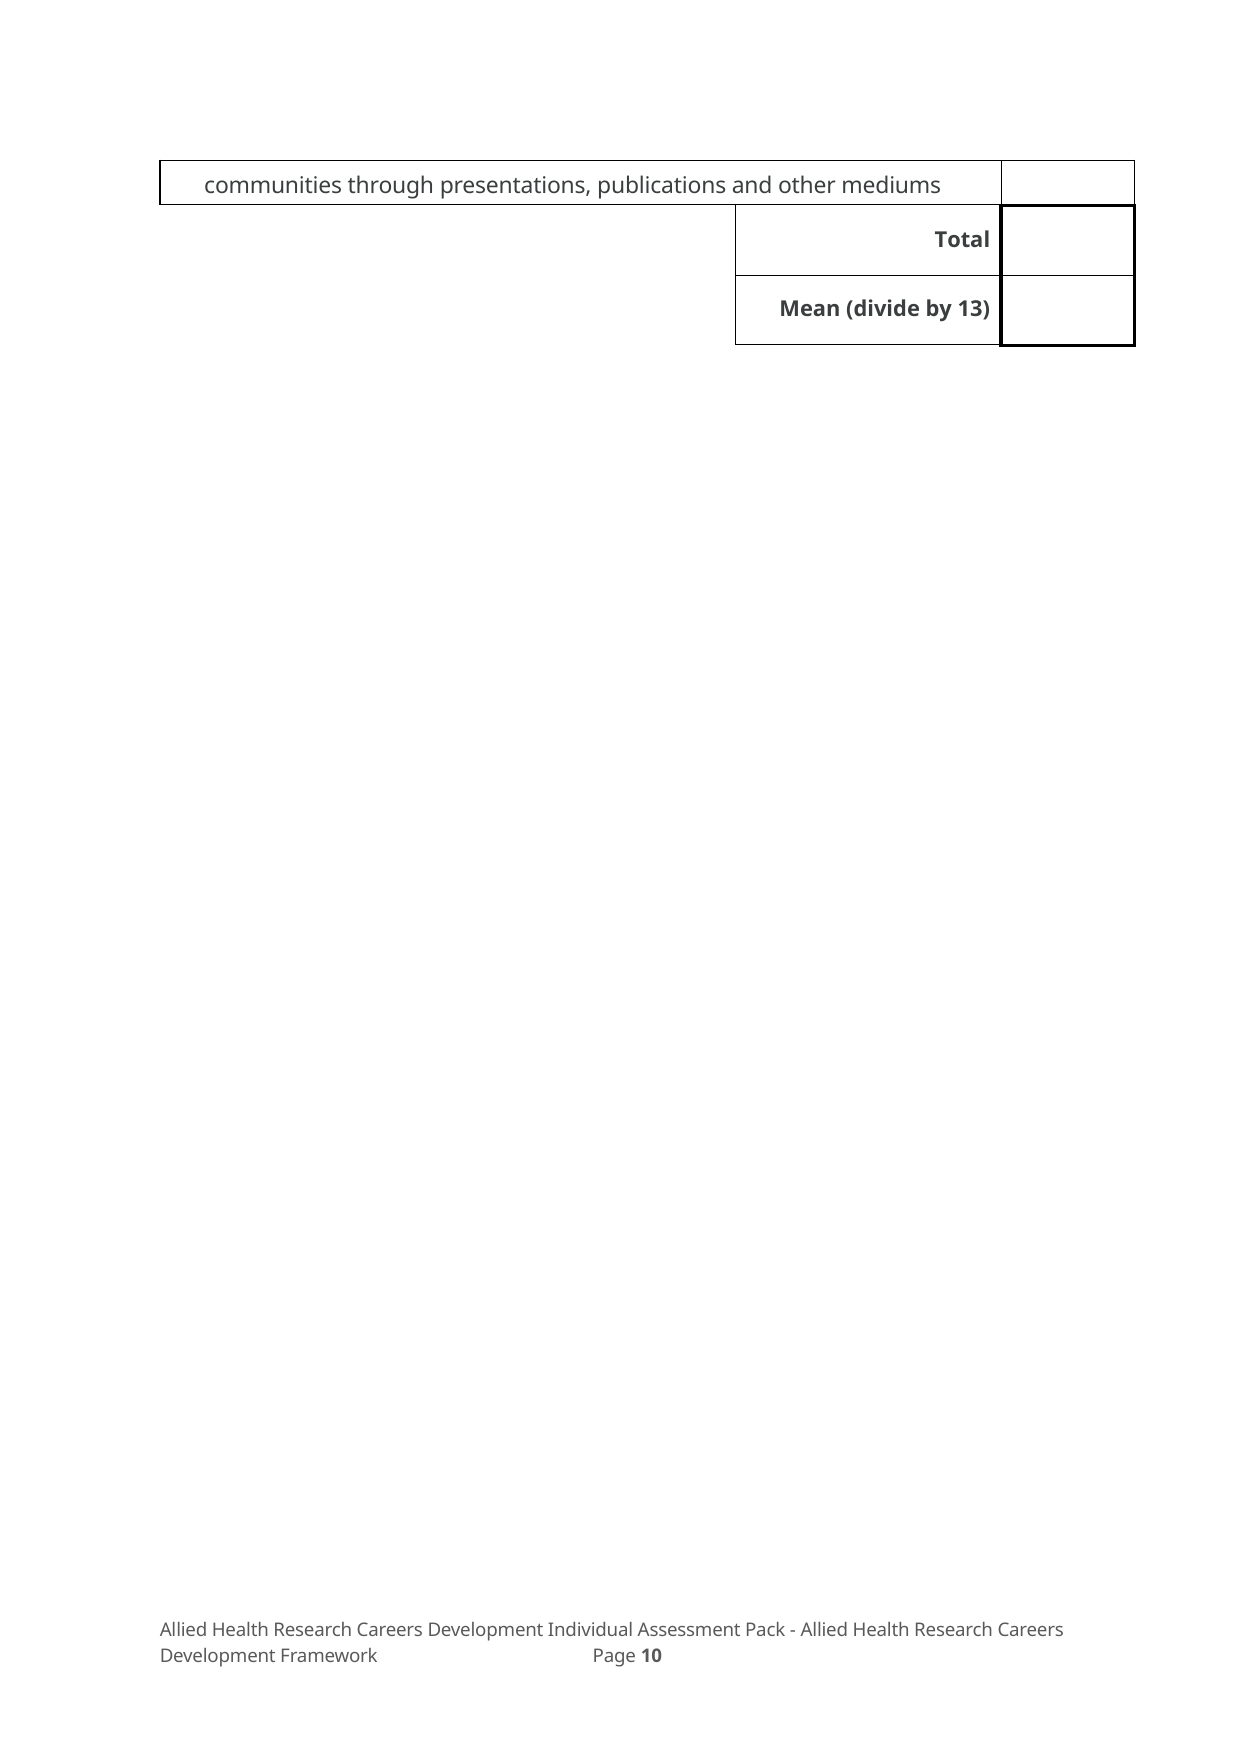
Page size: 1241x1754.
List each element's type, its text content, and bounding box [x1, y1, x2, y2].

table_cell [1003, 207, 1133, 275]
table_cell [1003, 276, 1133, 343]
table_cell [1002, 161, 1134, 204]
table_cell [161, 161, 1001, 204]
table_cell Mean (divide by 13) [736, 276, 999, 343]
table_cell Total [736, 205, 999, 275]
